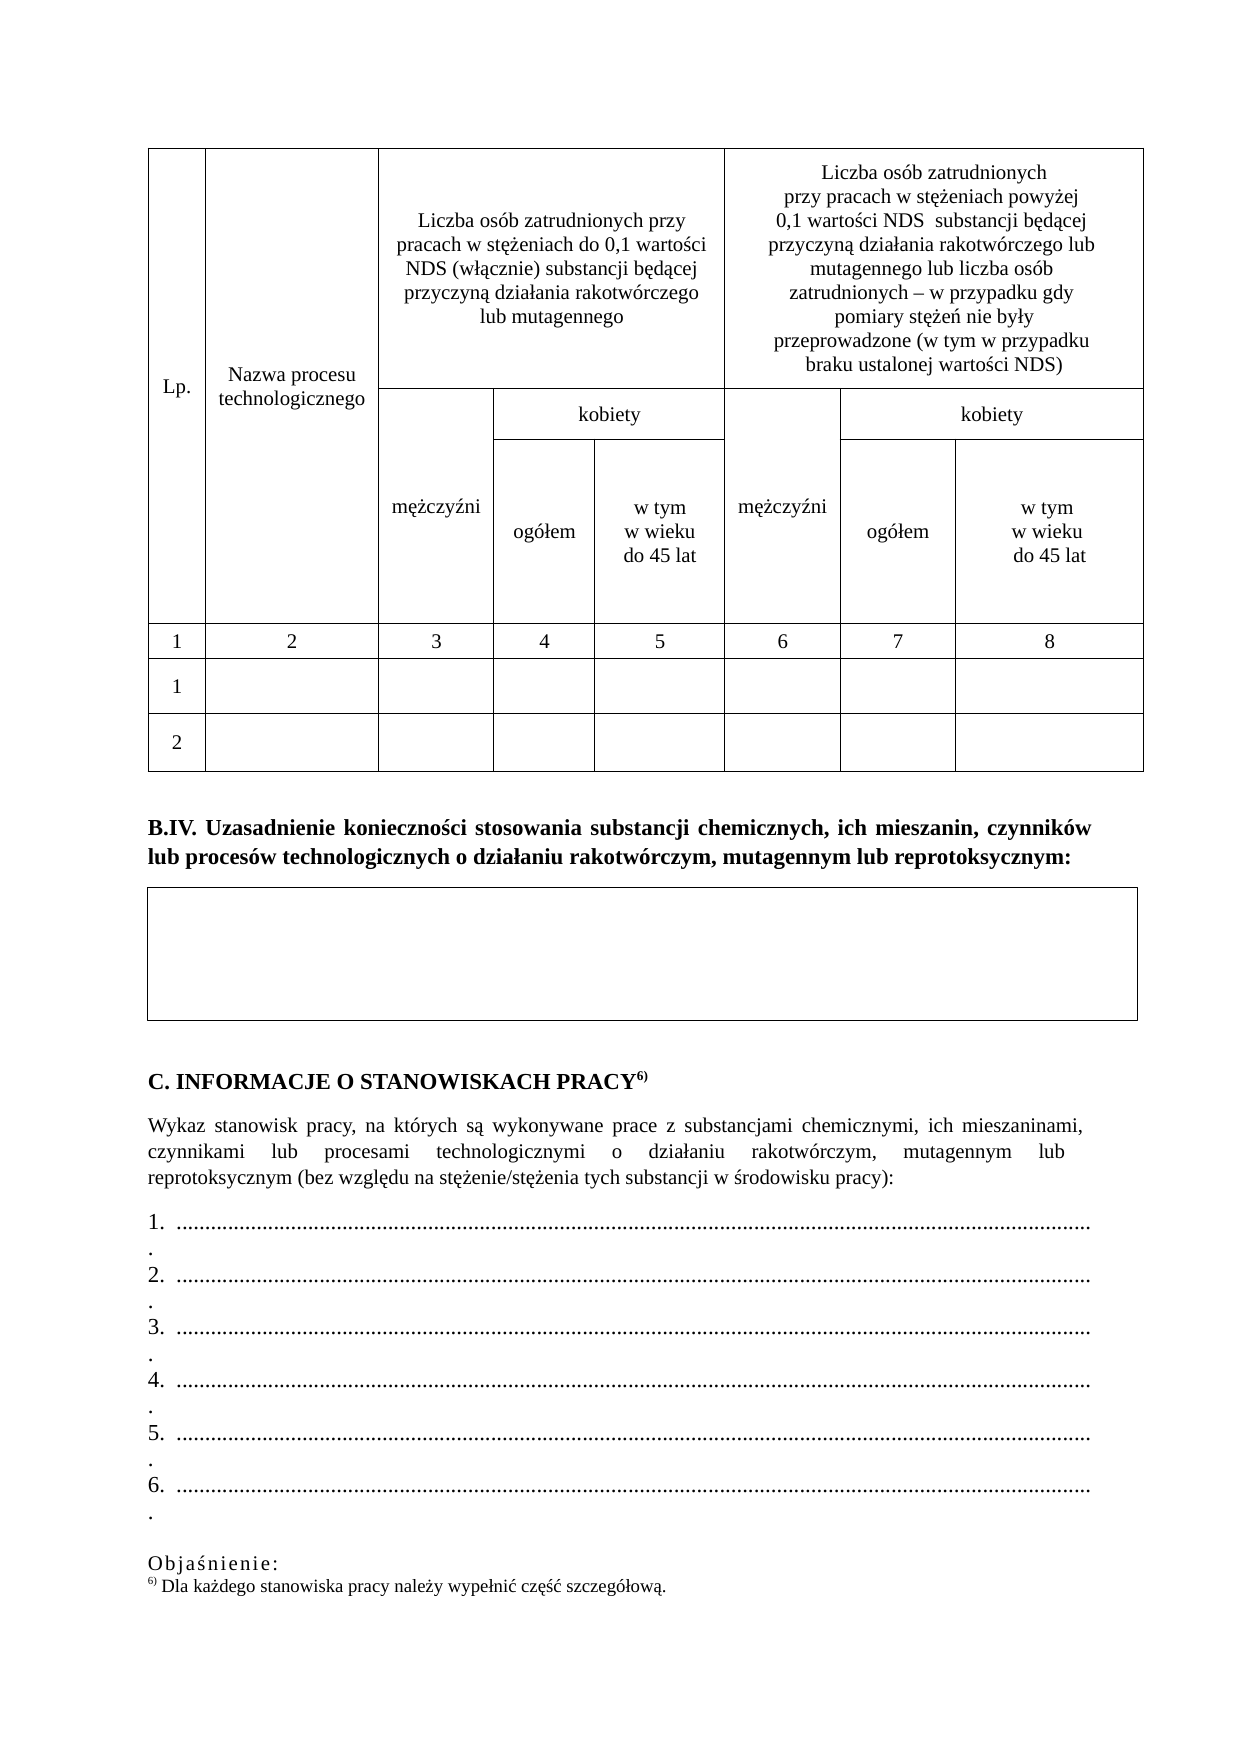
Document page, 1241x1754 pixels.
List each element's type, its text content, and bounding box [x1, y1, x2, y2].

table_cell kobiety [841, 389, 1143, 438]
table_cell w tym w wieku do 45 lat [956, 440, 1143, 623]
text C. INFORMACJE O STANOWISKACH PRACY6) [148, 1068, 1093, 1095]
table_cell [841, 714, 955, 771]
text B.IV. Uzasadnienie konieczności stosowania substancji chemicznych, ich mieszanin, czynników lub procesów technologicznych o działaniu rakotwórczym, mutagennym lub reprotoksycznym: [148, 814, 1093, 869]
table_cell 4 [494, 624, 594, 658]
text Objaśnienie: 6) Dla każdego stanowiska pracy należy wypełnić część szczegółową. [148, 1551, 1093, 1596]
table_cell 3 [379, 624, 493, 658]
table_cell [494, 659, 594, 712]
table_header Nazwa procesu technologicznego [206, 149, 378, 623]
table_cell mężczyźni [725, 389, 840, 623]
table_cell 2 [149, 714, 205, 771]
table_cell [206, 714, 378, 771]
table_cell 1 [149, 659, 205, 712]
text 1. ................................................................................................................................................................. [148, 1208, 1093, 1261]
table_cell w tym w wieku do 45 lat [595, 440, 724, 623]
table_cell mężczyźni [379, 389, 493, 623]
table_header Liczba osób zatrudnionych przy pracach w stężeniach do 0,1 wartości NDS (włącznie) substancji będącej przyczyną działania rakotwórczego lub mutagennego [379, 149, 724, 388]
table_cell kobiety [494, 389, 724, 438]
table_cell 7 [841, 624, 955, 658]
table_cell 2 [206, 624, 378, 658]
table_cell [379, 659, 493, 712]
table_cell [379, 714, 493, 771]
table_cell 1 [149, 624, 205, 658]
table_cell [725, 714, 840, 771]
table_cell [206, 659, 378, 712]
table_header Lp. [149, 149, 205, 623]
table_header Liczba osób zatrudnionych przy pracach w stężeniach powyżej 0,1 wartości NDS substancji będącej przyczyną działania rakotwórczego lub mutagennego lub liczba osób zatrudnionych – w przypadku gdy pomiary stężeń nie były przeprowadzone (w tym w przypadku braku ustalonej wartości NDS) [725, 149, 1143, 388]
table_cell [841, 659, 955, 712]
text 5. ................................................................................................................................................................. [148, 1419, 1093, 1471]
table_cell ogółem [841, 440, 955, 623]
table_cell ogółem [494, 440, 594, 623]
table_cell 8 [956, 624, 1143, 658]
text 4. ................................................................................................................................................................. [148, 1366, 1093, 1419]
table_cell [595, 714, 724, 771]
text Wykaz stanowisk pracy, na których są wykonywane prace z substancjami chemicznymi, ich mieszaninami, czynnikami lub procesami technologicznymi o działaniu rakotwórczym, mutagennym lub reprotoksycznym (bez względu na stężenie/stężenia tych substancji w środowisku pracy): [148, 1113, 1093, 1189]
text 3. ................................................................................................................................................................. [148, 1313, 1093, 1366]
table_cell [956, 714, 1143, 771]
text 2. ................................................................................................................................................................. [148, 1261, 1093, 1313]
table_cell 6 [725, 624, 840, 658]
text 6. ................................................................................................................................................................. [148, 1471, 1093, 1524]
table_cell [494, 714, 594, 771]
table_cell [725, 659, 840, 712]
table_cell 5 [595, 624, 724, 658]
table_cell [595, 659, 724, 712]
table_cell [956, 659, 1143, 712]
